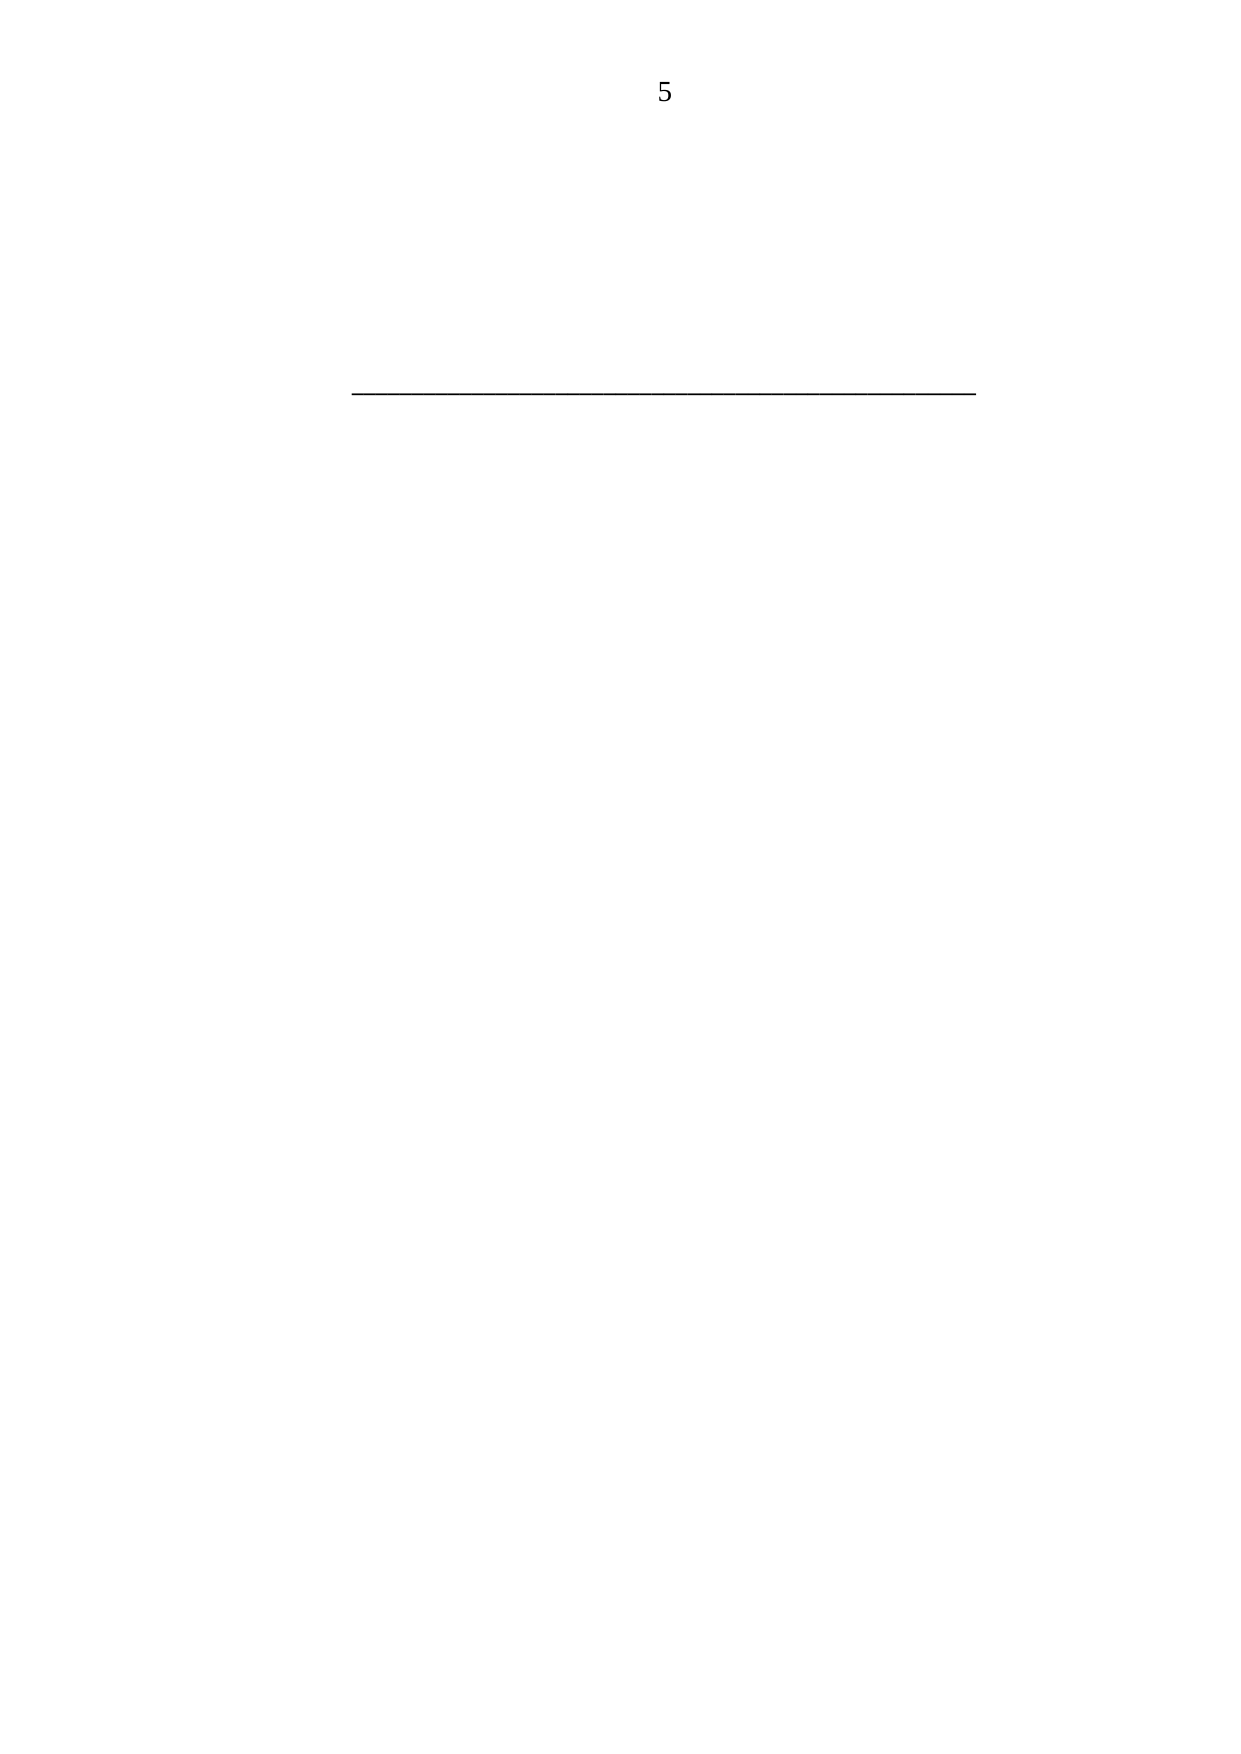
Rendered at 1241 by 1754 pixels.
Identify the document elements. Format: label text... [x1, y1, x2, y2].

text ____________________________________________________ [177, 362, 1152, 399]
